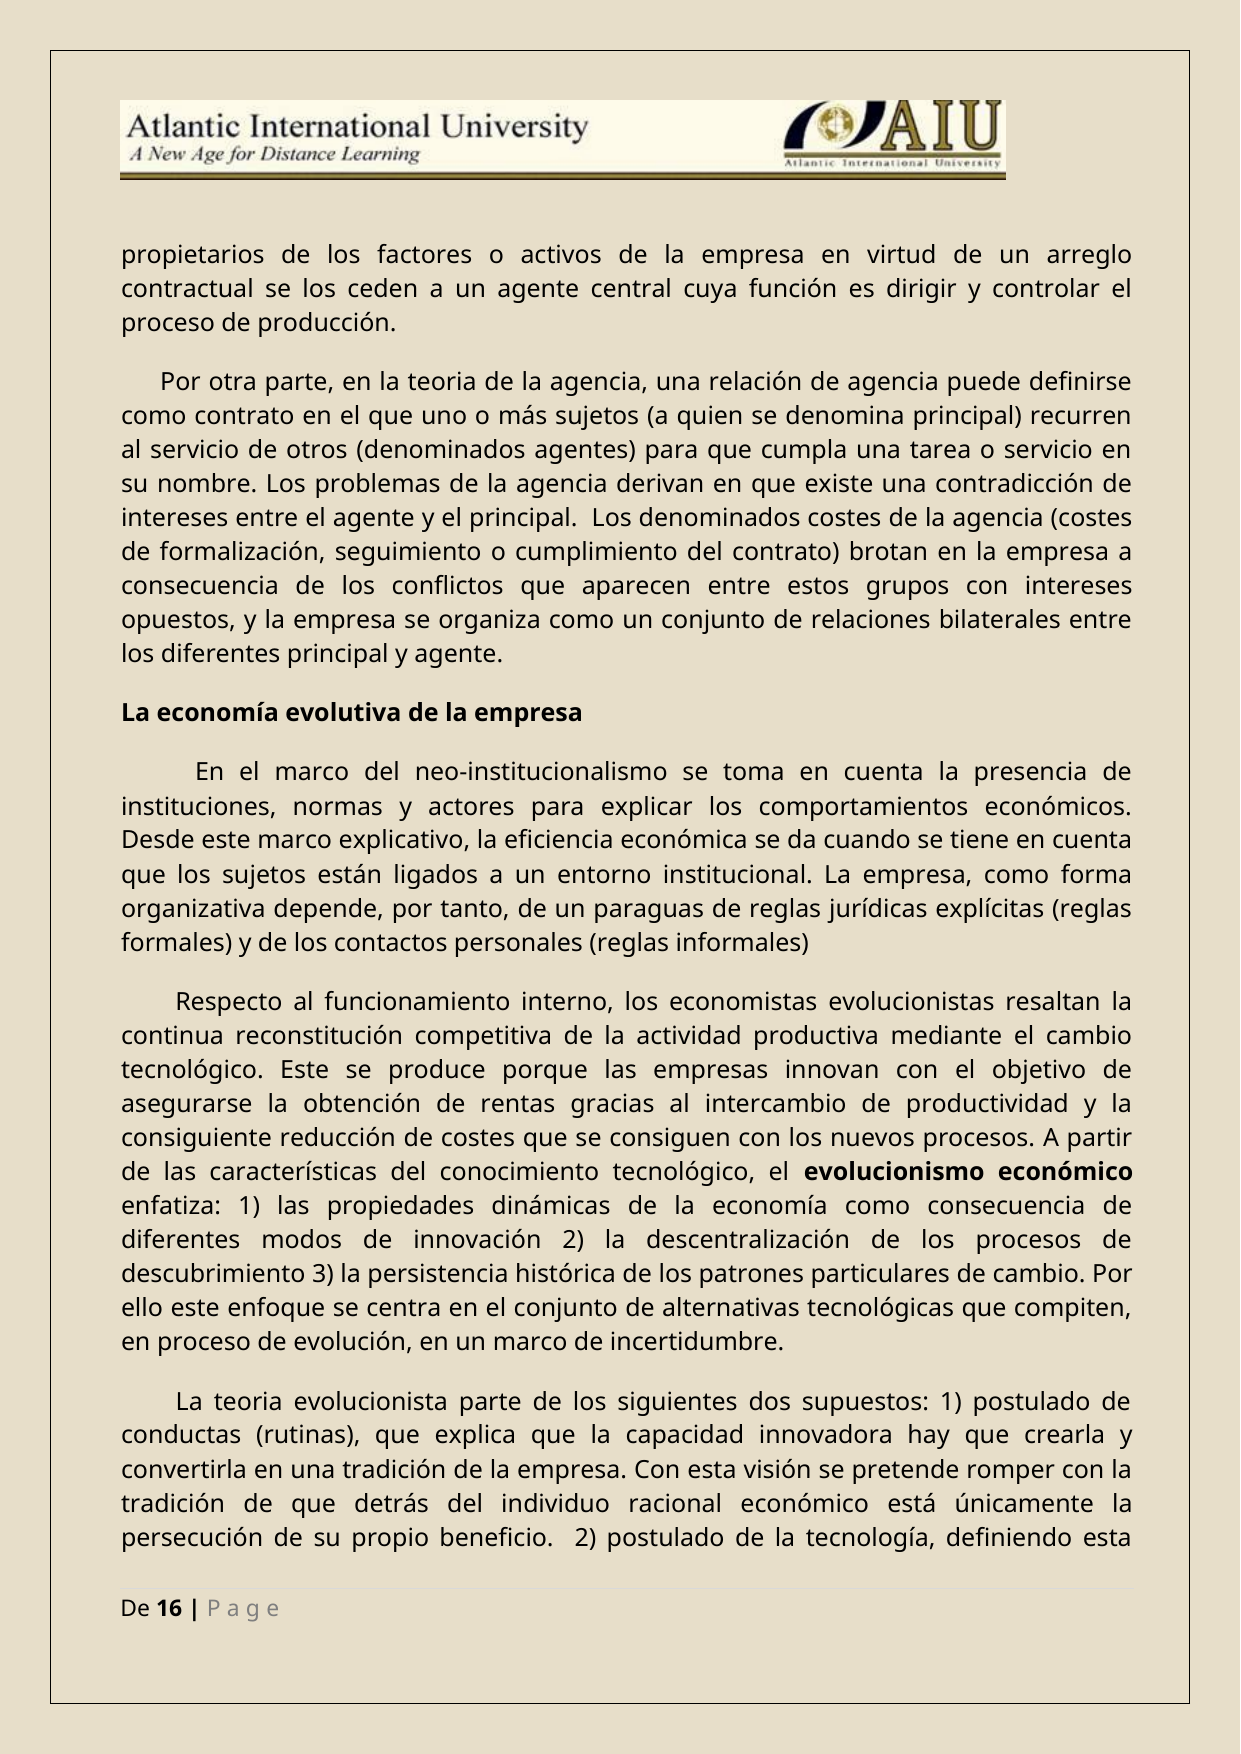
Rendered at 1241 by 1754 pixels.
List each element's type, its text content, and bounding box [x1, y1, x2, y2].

text La economía evolutiva de la empresa [121, 695, 1133, 729]
text Por otra parte, en la teoria de la agencia, una relación de agencia puede definirse como contrato en el que uno o más sujetos (a quien se denomina principal) recurren al servicio de otros (denominados agentes) para que cumpla una tarea o servicio en su nombre. Los problemas de la agencia derivan en que existe una contradicción de intereses entre el agente y el principal. Los denominados costes de la agencia (costes de formalización, seguimiento o cumplimiento del contrato) brotan en la empresa a consecuencia de los conflictos que aparecen entre estos grupos con intereses opuestos, y la empresa se organiza como un conjunto de relaciones bilaterales entre los diferentes principal y agente. [121, 363, 1133, 670]
picture [120, 100, 1006, 180]
text En el marco del neo-institucionalismo se toma en cuenta la presencia de instituciones, normas y actores para explicar los comportamientos económicos. Desde este marco explicativo, la eficiencia económica se da cuando se tiene en cuenta que los sujetos están ligados a un entorno institucional. La empresa, como forma organizativa depende, por tanto, de un paraguas de reglas jurídicas explícitas (reglas formales) y de los contactos personales (reglas informales) [121, 754, 1133, 958]
text Respecto al funcionamiento interno, los economistas evolucionistas resaltan la continua reconstitución competitiva de la actividad productiva mediante el cambio tecnológico. Este se produce porque las empresas innovan con el objetivo de asegurarse la obtención de rentas gracias al intercambio de productividad y la consiguiente reducción de costes que se consiguen con los nuevos procesos. A partir de las características del conocimiento tecnológico, el evolucionismo económico enfatiza: 1) las propiedades dinámicas de la economía como consecuencia de diferentes modos de innovación 2) la descentralización de los procesos de descubrimiento 3) la persistencia histórica de los patrones particulares de cambio. Por ello este enfoque se centra en el conjunto de alternativas tecnológicas que compiten, en proceso de evolución, en un marco de incertidumbre. [121, 983, 1133, 1358]
